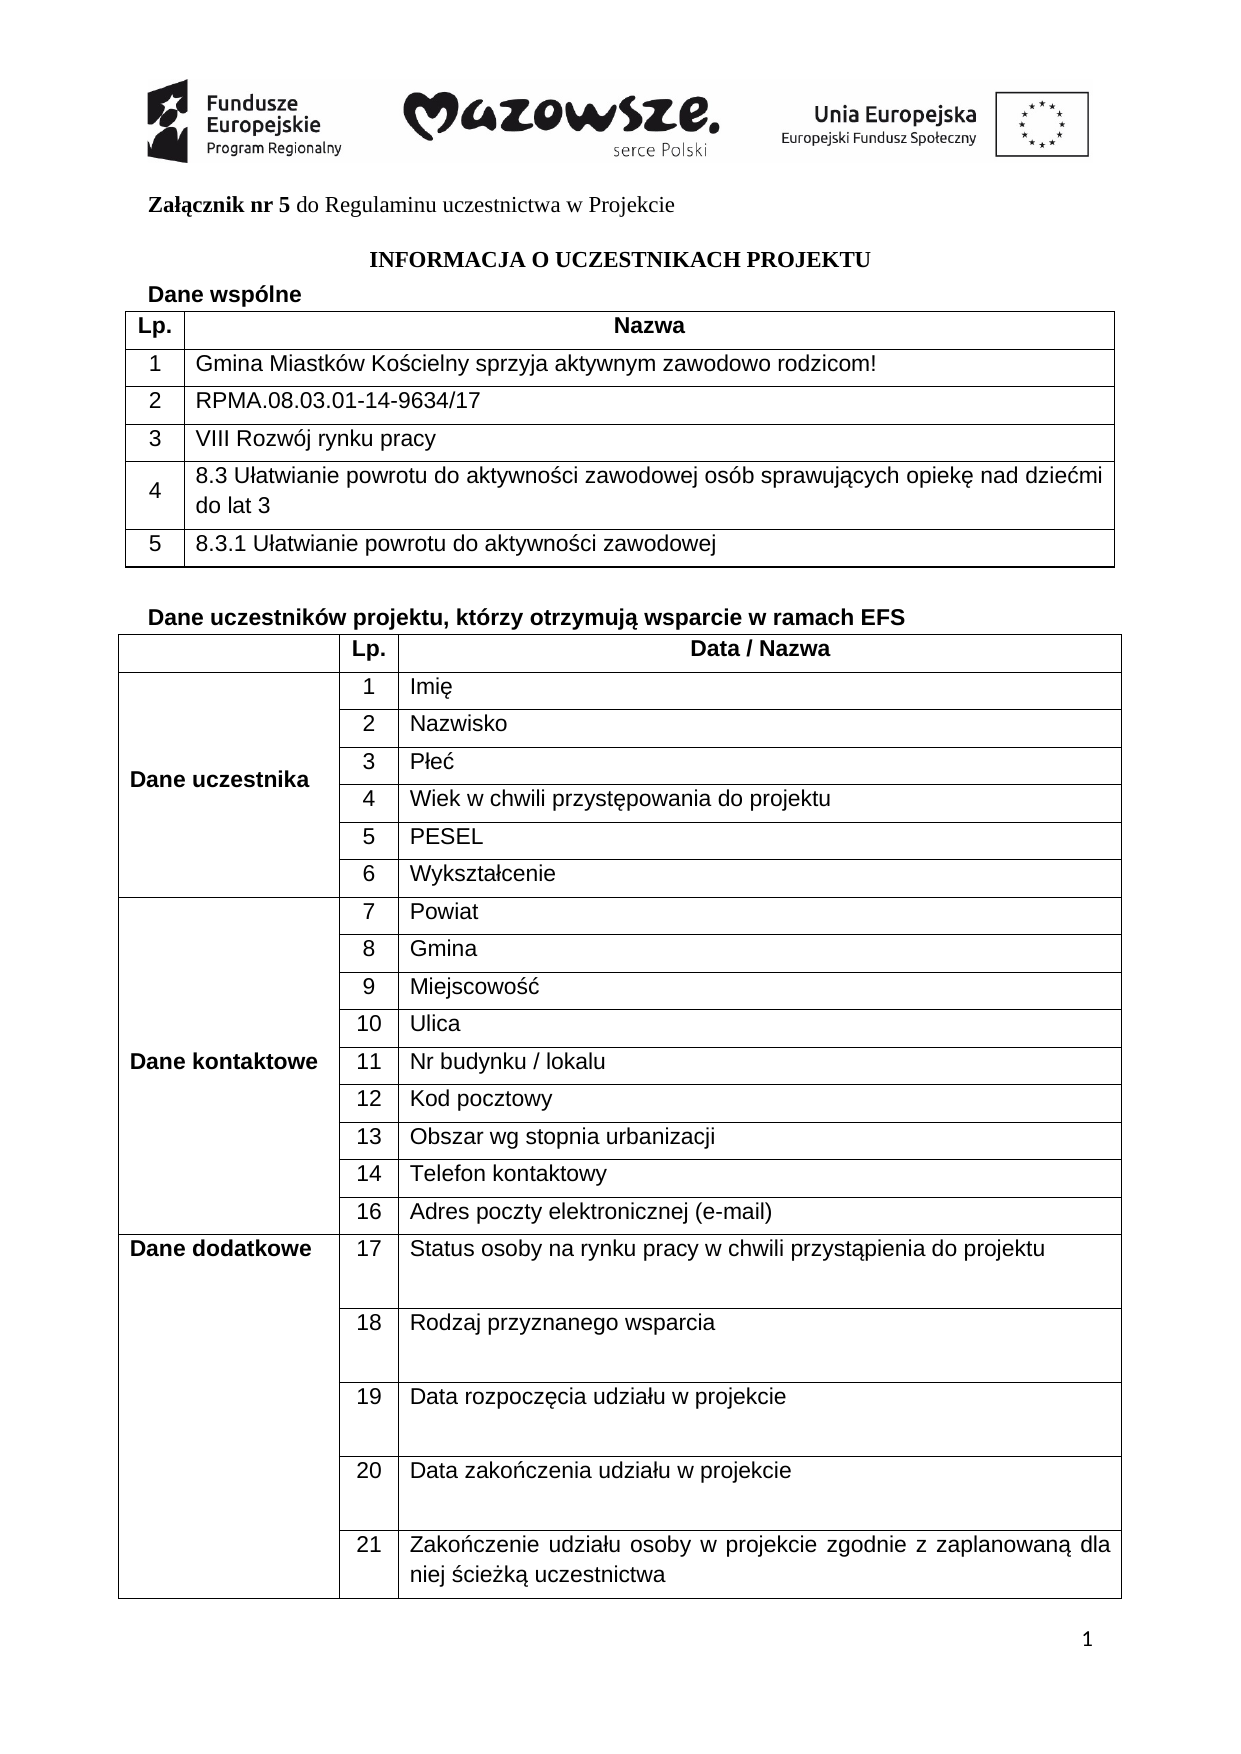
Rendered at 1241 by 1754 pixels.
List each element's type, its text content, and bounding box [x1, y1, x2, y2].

table_cell 8.3.1 Ułatwianie powrotu do aktywności zawodowej [185, 530, 1114, 566]
table_cell 4 [126, 462, 184, 529]
table_cell 5 [340, 823, 398, 859]
table_cell Miejscowość [399, 973, 1121, 1009]
table_cell Imię [399, 673, 1121, 709]
table_cell PESEL [399, 823, 1121, 859]
table_cell Powiat [399, 898, 1121, 934]
table_cell 10 [340, 1010, 398, 1047]
table_cell 1 [340, 673, 398, 709]
table_cell Telefon kontaktowy [399, 1160, 1121, 1197]
table_cell 13 [340, 1123, 398, 1159]
table_cell Gmina Miastków Kościelny sprzyja aktywnym zawodowo rodzicom! [185, 350, 1114, 386]
table_cell 8 [340, 935, 398, 972]
table_cell 20 [340, 1457, 398, 1530]
table_header Nazwa [185, 312, 1114, 349]
table_header Data / Nazwa [399, 635, 1121, 672]
table_header Lp. [126, 312, 184, 349]
picture [147, 79, 1093, 163]
table_cell 12 [340, 1085, 398, 1122]
table_cell Data zakończenia udziału w projekcie [399, 1457, 1121, 1530]
table_cell 5 [126, 530, 184, 566]
table_cell Adres poczty elektronicznej (e-mail) [399, 1198, 1121, 1234]
table_cell Nr budynku / lokalu [399, 1048, 1121, 1084]
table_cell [399, 1531, 1121, 1598]
table_cell Rodzaj przyznanego wsparcia [399, 1309, 1121, 1382]
subtitle Dane wspólne [148, 281, 1093, 307]
table_cell Dane kontaktowe [119, 898, 339, 1234]
table_cell 21 [340, 1531, 398, 1598]
table_cell 14 [340, 1160, 398, 1197]
table_cell 18 [340, 1309, 398, 1382]
subtitle Załącznik nr 5 do Regulaminu uczestnictwa w Projekcie [148, 191, 1093, 218]
table_cell 2 [126, 387, 184, 424]
table_cell 1 [126, 350, 184, 386]
table_cell 3 [340, 748, 398, 784]
table_cell 11 [340, 1048, 398, 1084]
subtitle Dane uczestników projektu, którzy otrzymują wsparcie w ramach EFS [148, 604, 1093, 630]
table_cell Ulica [399, 1010, 1121, 1047]
table_cell Data rozpoczęcia udziału w projekcie [399, 1383, 1121, 1456]
table_cell 16 [340, 1198, 398, 1234]
table_cell Płeć [399, 748, 1121, 784]
subtitle INFORMACJA O UCZESTNIKACH PROJEKTU [148, 247, 1093, 273]
table_cell 9 [340, 973, 398, 1009]
table_cell 2 [340, 710, 398, 747]
table_cell Obszar wg stopnia urbanizacji [399, 1123, 1121, 1159]
table_cell 7 [340, 898, 398, 934]
table_cell RPMA.08.03.01-14-9634/17 [185, 387, 1114, 424]
table_cell 17 [340, 1235, 398, 1308]
table_cell Status osoby na rynku pracy w chwili przystąpienia do projektu [399, 1235, 1121, 1308]
table_cell Dane uczestnika [119, 673, 339, 897]
table_header Lp. [340, 635, 398, 672]
table_cell Dane dodatkowe [119, 1235, 339, 1598]
table_header [119, 635, 339, 672]
table_cell 6 [340, 860, 398, 897]
table_cell Kod pocztowy [399, 1085, 1121, 1122]
table_cell Wiek w chwili przystępowania do projektu [399, 785, 1121, 822]
table_cell 8.3 Ułatwianie powrotu do aktywności zawodowej osób sprawujących opiekę nad dziećmi do lat 3 [185, 462, 1114, 529]
table_cell Gmina [399, 935, 1121, 972]
table_cell Nazwisko [399, 710, 1121, 747]
table_cell Wykształcenie [399, 860, 1121, 897]
table_cell VIII Rozwój rynku pracy [185, 425, 1114, 461]
table_cell 19 [340, 1383, 398, 1456]
table_cell 3 [126, 425, 184, 461]
table_cell 4 [340, 785, 398, 822]
